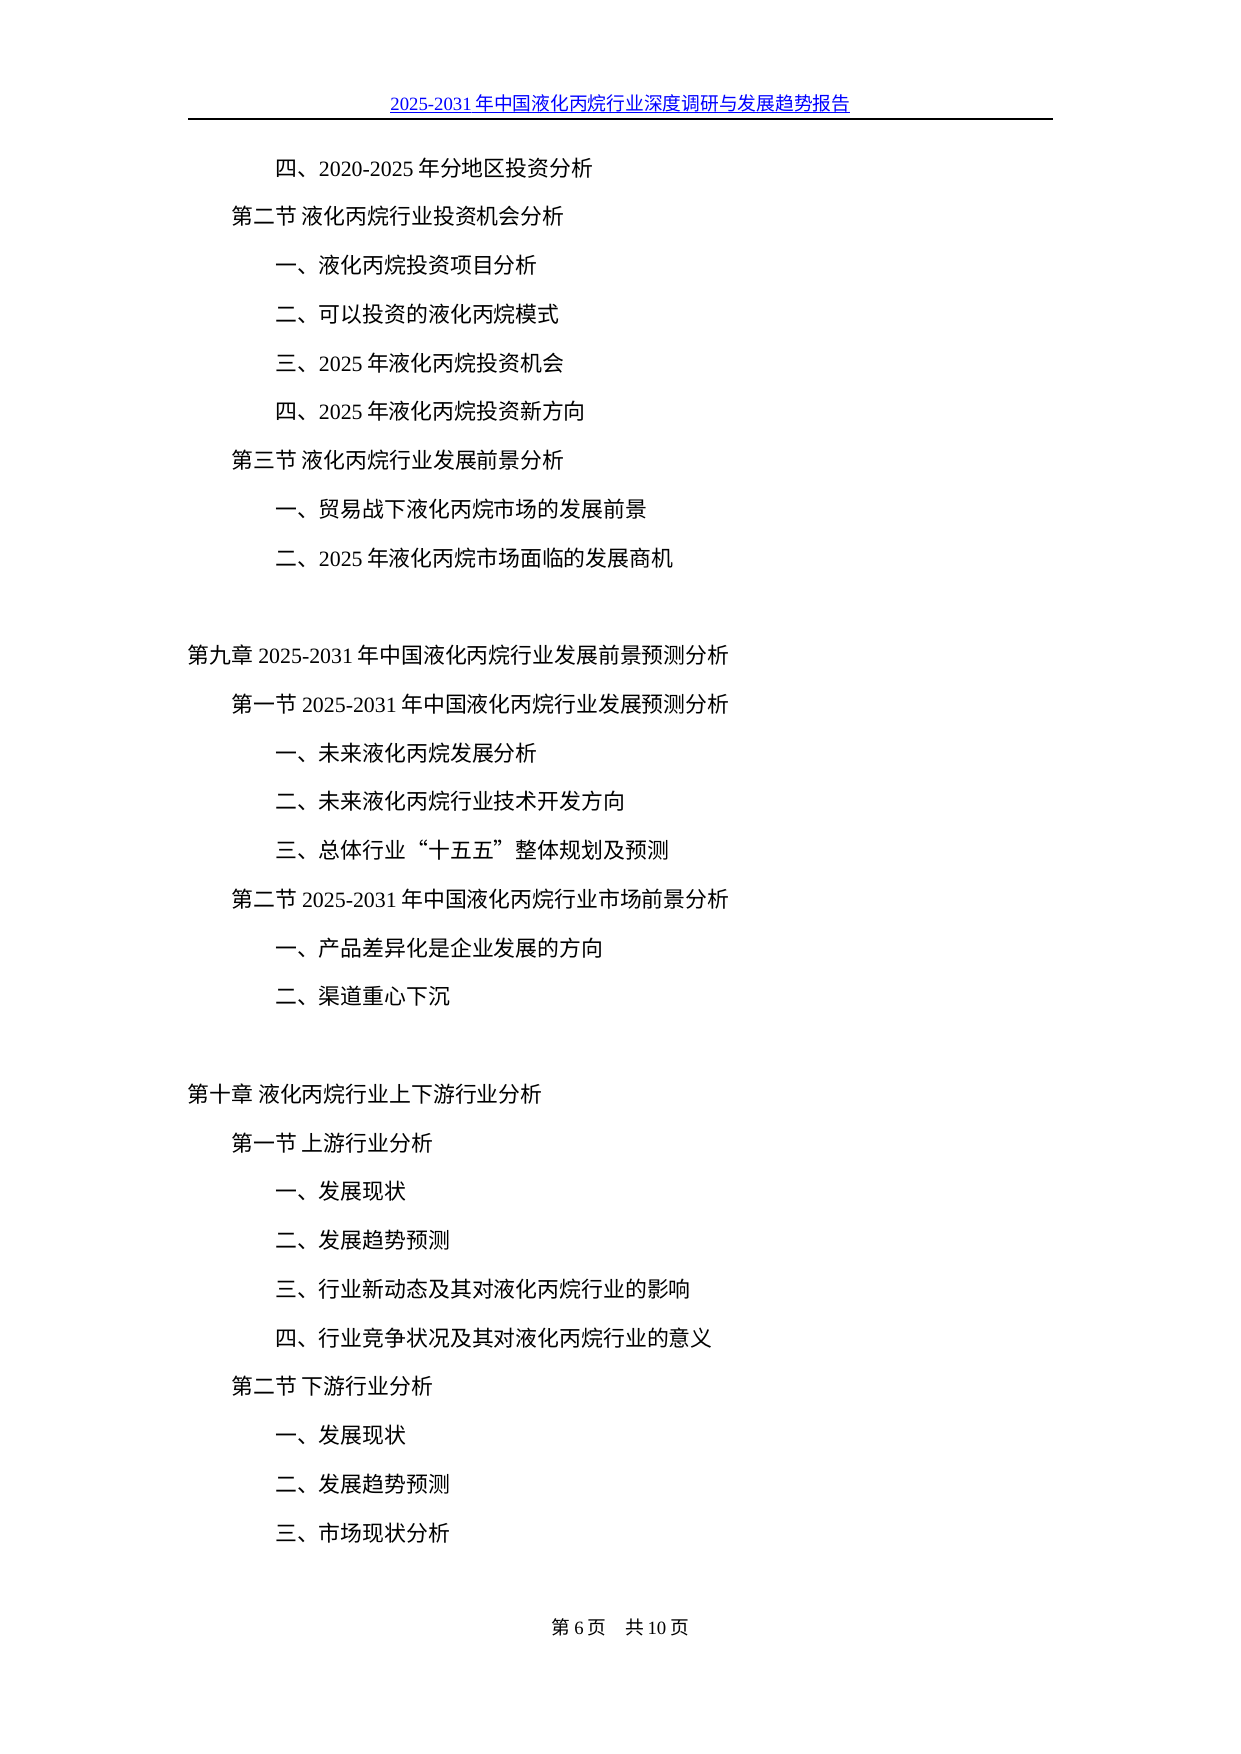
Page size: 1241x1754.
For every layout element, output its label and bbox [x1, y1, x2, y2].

text [187, 150, 1053, 1548]
